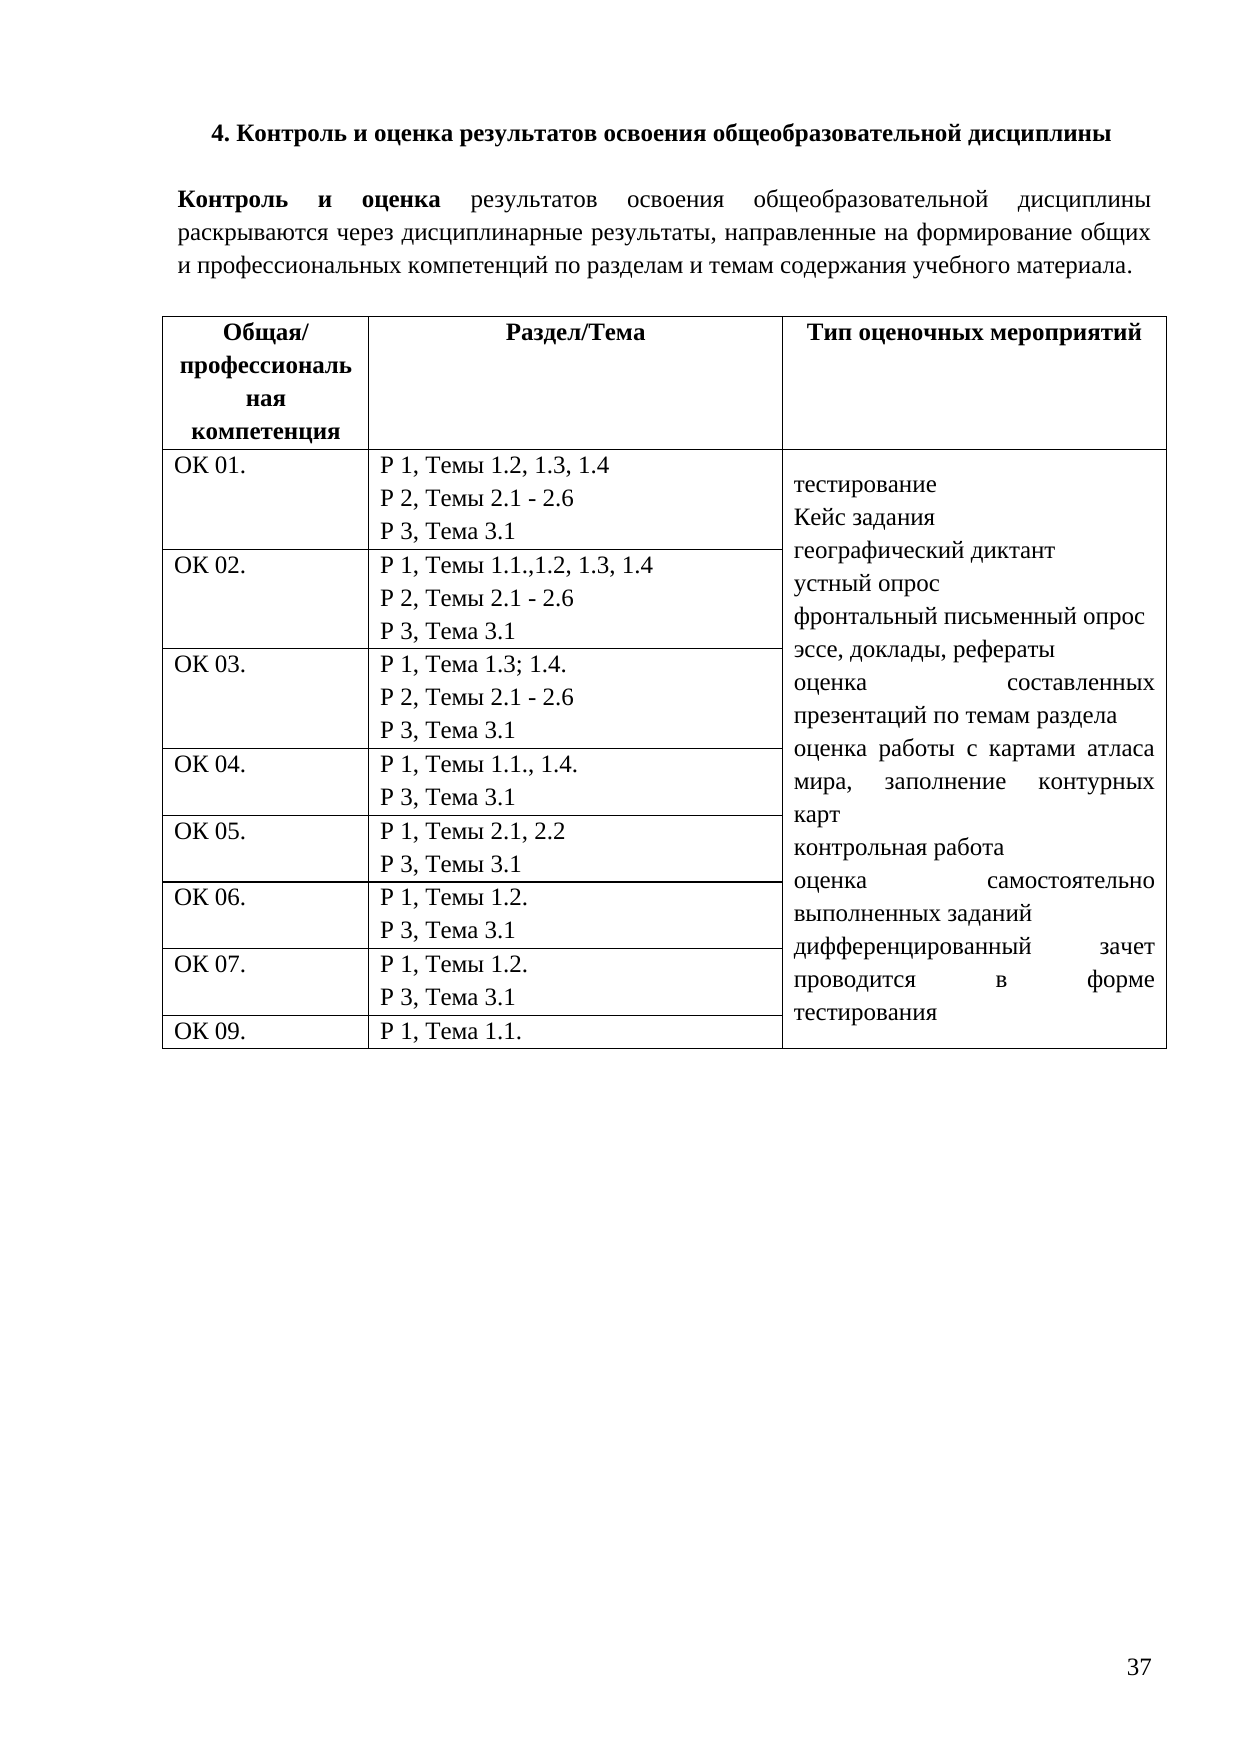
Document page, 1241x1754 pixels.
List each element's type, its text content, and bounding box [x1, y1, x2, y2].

table_header Тип оценочных мероприятий [783, 317, 1166, 449]
table_cell ОК 01. [163, 450, 368, 549]
table_cell Р 1, Тема 1.3; 1.4. Р 2, Темы 2.1 - 2.6 Р 3, Тема 3.1 [369, 649, 782, 748]
table_cell Р 1, Темы 1.2. Р 3, Тема 3.1 [369, 949, 782, 1015]
table_cell ОК 06. [163, 883, 368, 948]
table_header Общая/профессиональная компетенция [163, 317, 368, 449]
table_cell ОК 02. [163, 550, 368, 648]
table_cell тестирование Кейс задания географический диктант устный опрос фронтальный письменный опрос эссе, доклады, рефераты оценка составленных презентаций по темам раздела оценка работы с картами атласа мира, заполнение контурных карт контрольная работа оценка самостоятельно выполненных заданий дифференцированный зачет проводится в форме тестирования [783, 450, 1166, 1048]
table_header Раздел/Тема [369, 317, 782, 449]
table_cell Р 1, Темы 1.1., 1.4. Р 3, Тема 3.1 [369, 749, 782, 815]
table_cell Р 1, Тема 1.1. [369, 1016, 782, 1048]
text Контроль и оценка результатов освоения общеобразовательной дисциплины раскрываются через дисциплинарные результаты, направленные на формирование общих и профессиональных компетенций по разделам и темам содержания учебного материала. [177, 184, 1152, 279]
table_cell ОК 09. [163, 1016, 368, 1048]
table_cell Р 1, Темы 1.2. Р 3, Тема 3.1 [369, 883, 782, 948]
table_cell ОК 04. [163, 749, 368, 815]
table_cell Р 1, Темы 1.1.,1.2, 1.3, 1.4 Р 2, Темы 2.1 - 2.6 Р 3, Тема 3.1 [369, 550, 782, 648]
text 4. Контроль и оценка результатов освоения общеобразовательной дисциплины [177, 118, 1146, 147]
table_cell ОК 05. [163, 816, 368, 881]
table_cell ОК 07. [163, 949, 368, 1015]
table_cell Р 1, Темы 2.1, 2.2 Р 3, Темы 3.1 [369, 816, 782, 881]
table_cell Р 1, Темы 1.2, 1.3, 1.4 Р 2, Темы 2.1 - 2.6 Р 3, Тема 3.1 [369, 450, 782, 549]
table_cell ОК 03. [163, 649, 368, 748]
